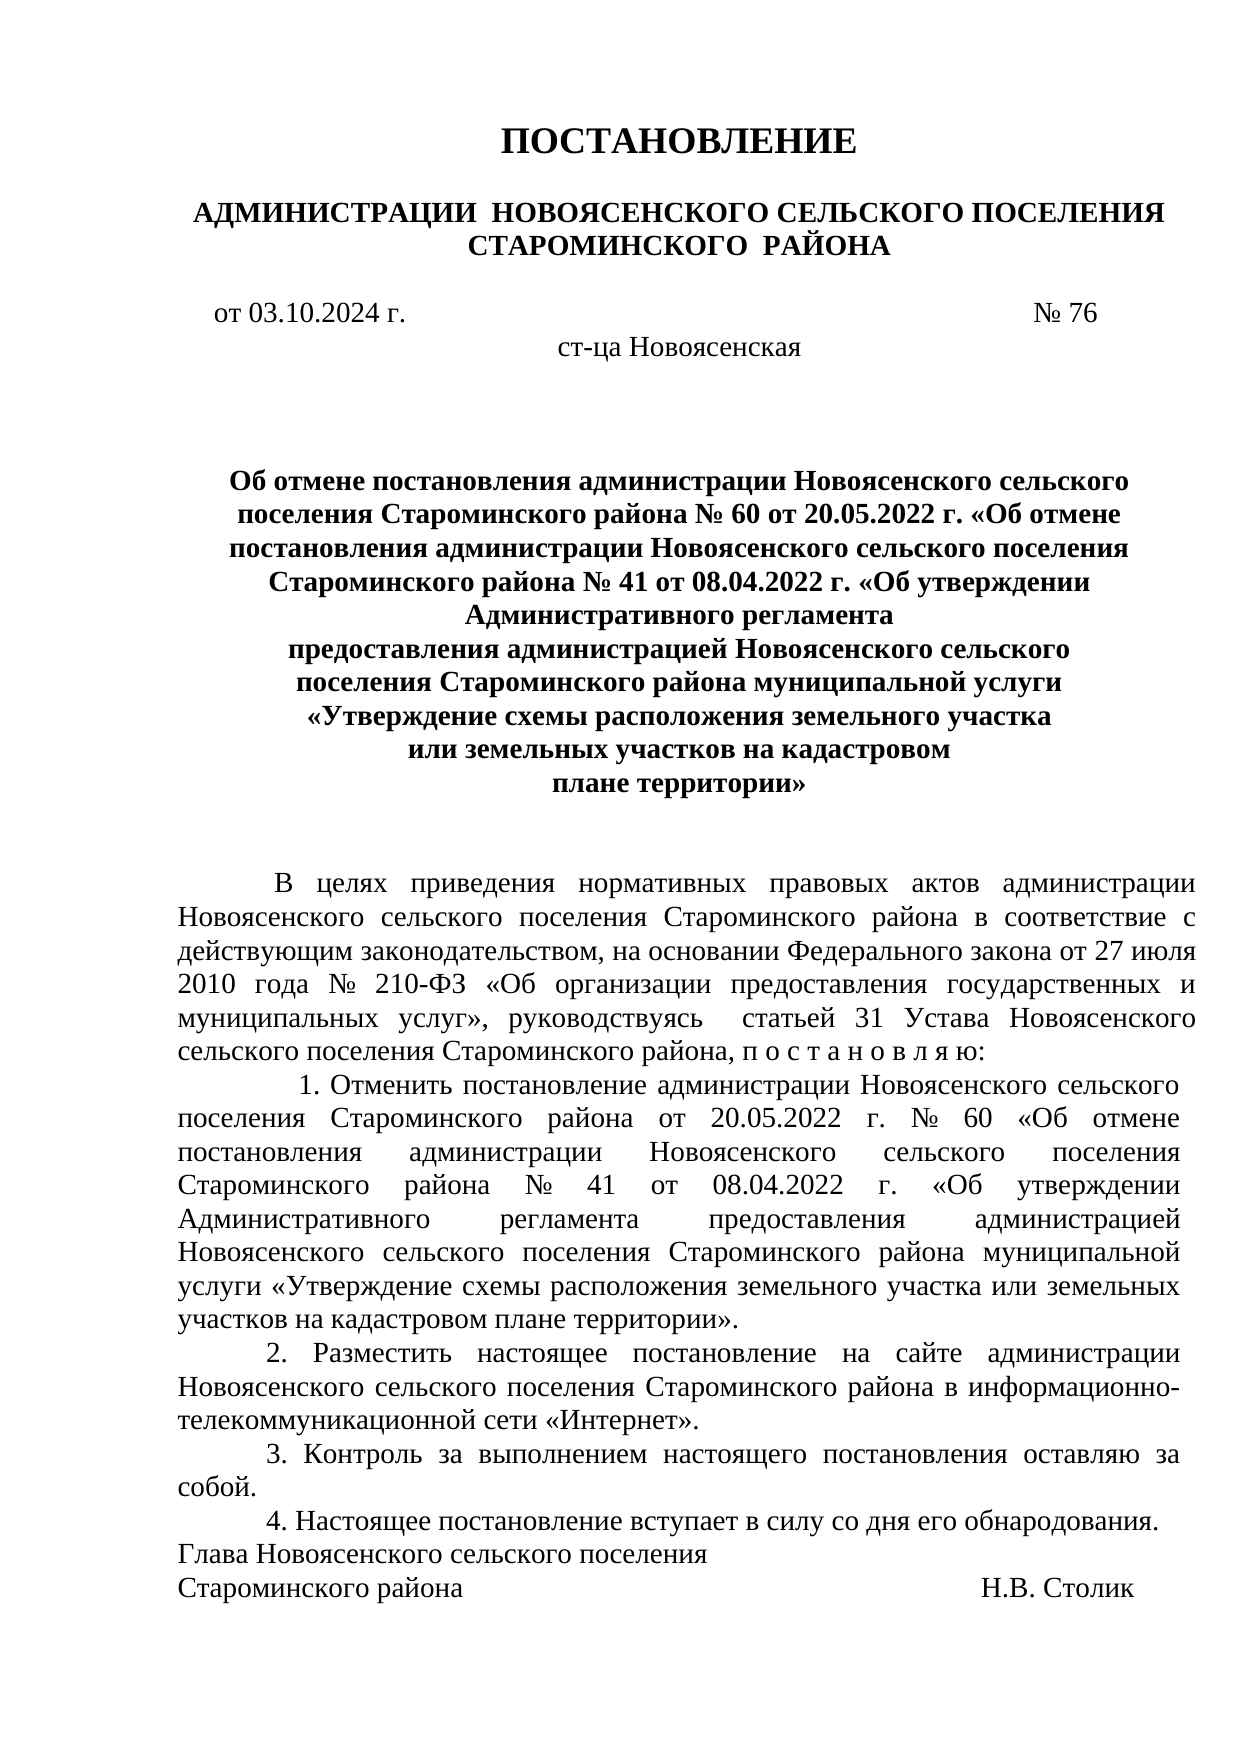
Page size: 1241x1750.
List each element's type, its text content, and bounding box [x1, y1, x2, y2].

text «Утверждение схемы расположения земельного участка [177, 698, 1181, 731]
text Глава Новоясенского сельского поселения [177, 1536, 1181, 1570]
text АДМИНИСТРАЦИИ НОВОЯСЕНСКОГО СЕЛЬСКОГО ПОСЕЛЕНИЯ [177, 195, 1181, 228]
text поселения Староминского района муниципальной услуги [177, 664, 1181, 698]
text В целях приведения нормативных правовых актов администрации Новоясенского сельского поселения Староминского района в соответствие с действующим законодательством, на основании Федерального закона от 27 июля 2010 года № 210-ФЗ «Об организации предоставления государственных и муниципальных услуг», руководствуясь статьей 31 Устава Новоясенского сельского поселения Староминского района, п о с т а н о в л я ю: [177, 866, 1197, 1067]
text СТАРОМИНСКОГО РАЙОНА [177, 228, 1181, 262]
text 1. Отменить постановление администрации Новоясенского сельского поселения Староминского района от 20.05.2022 г. № 60 «Об отмене постановления администрации Новоясенского сельского поселения Староминского района № 41 от 08.04.2022 г. «Об утверждении Административного регламента предоставления администрацией Новоясенского сельского поселения Староминского района муниципальной услуги «Утверждение схемы расположения земельного участка или земельных участков на кадастровом плане территории». [177, 1067, 1181, 1335]
text Староминского района Н.В. Столик [177, 1570, 1181, 1603]
text предоставления администрацией Новоясенского сельского [177, 631, 1181, 664]
text от 03.10.2024 г. № 76 [177, 295, 1181, 329]
text Об отмене постановления администрации Новоясенского сельского поселения Староминского района № 60 от 20.05.2022 г. «Об отмене постановления администрации Новоясенского сельского поселения Староминского района № 41 от 08.04.2022 г. «Об утверждении Административного регламента [177, 463, 1181, 631]
text или земельных участков на кадастровом [177, 731, 1181, 765]
text ст-ца Новоясенская [177, 329, 1181, 362]
text плане территории» [177, 765, 1181, 798]
text 3. Контроль за выполнением настоящего постановления оставляю за собой. [177, 1436, 1181, 1503]
text ПОСТАНОВЛЕНИЕ [177, 118, 1181, 161]
text 2. Разместить настоящее постановление на сайте администрации Новоясенского сельского поселения Староминского района в информационно-телекоммуникационной сети «Интернет». [177, 1335, 1181, 1436]
text 4. Настоящее постановление вступает в силу со дня его обнародования. [177, 1503, 1181, 1536]
